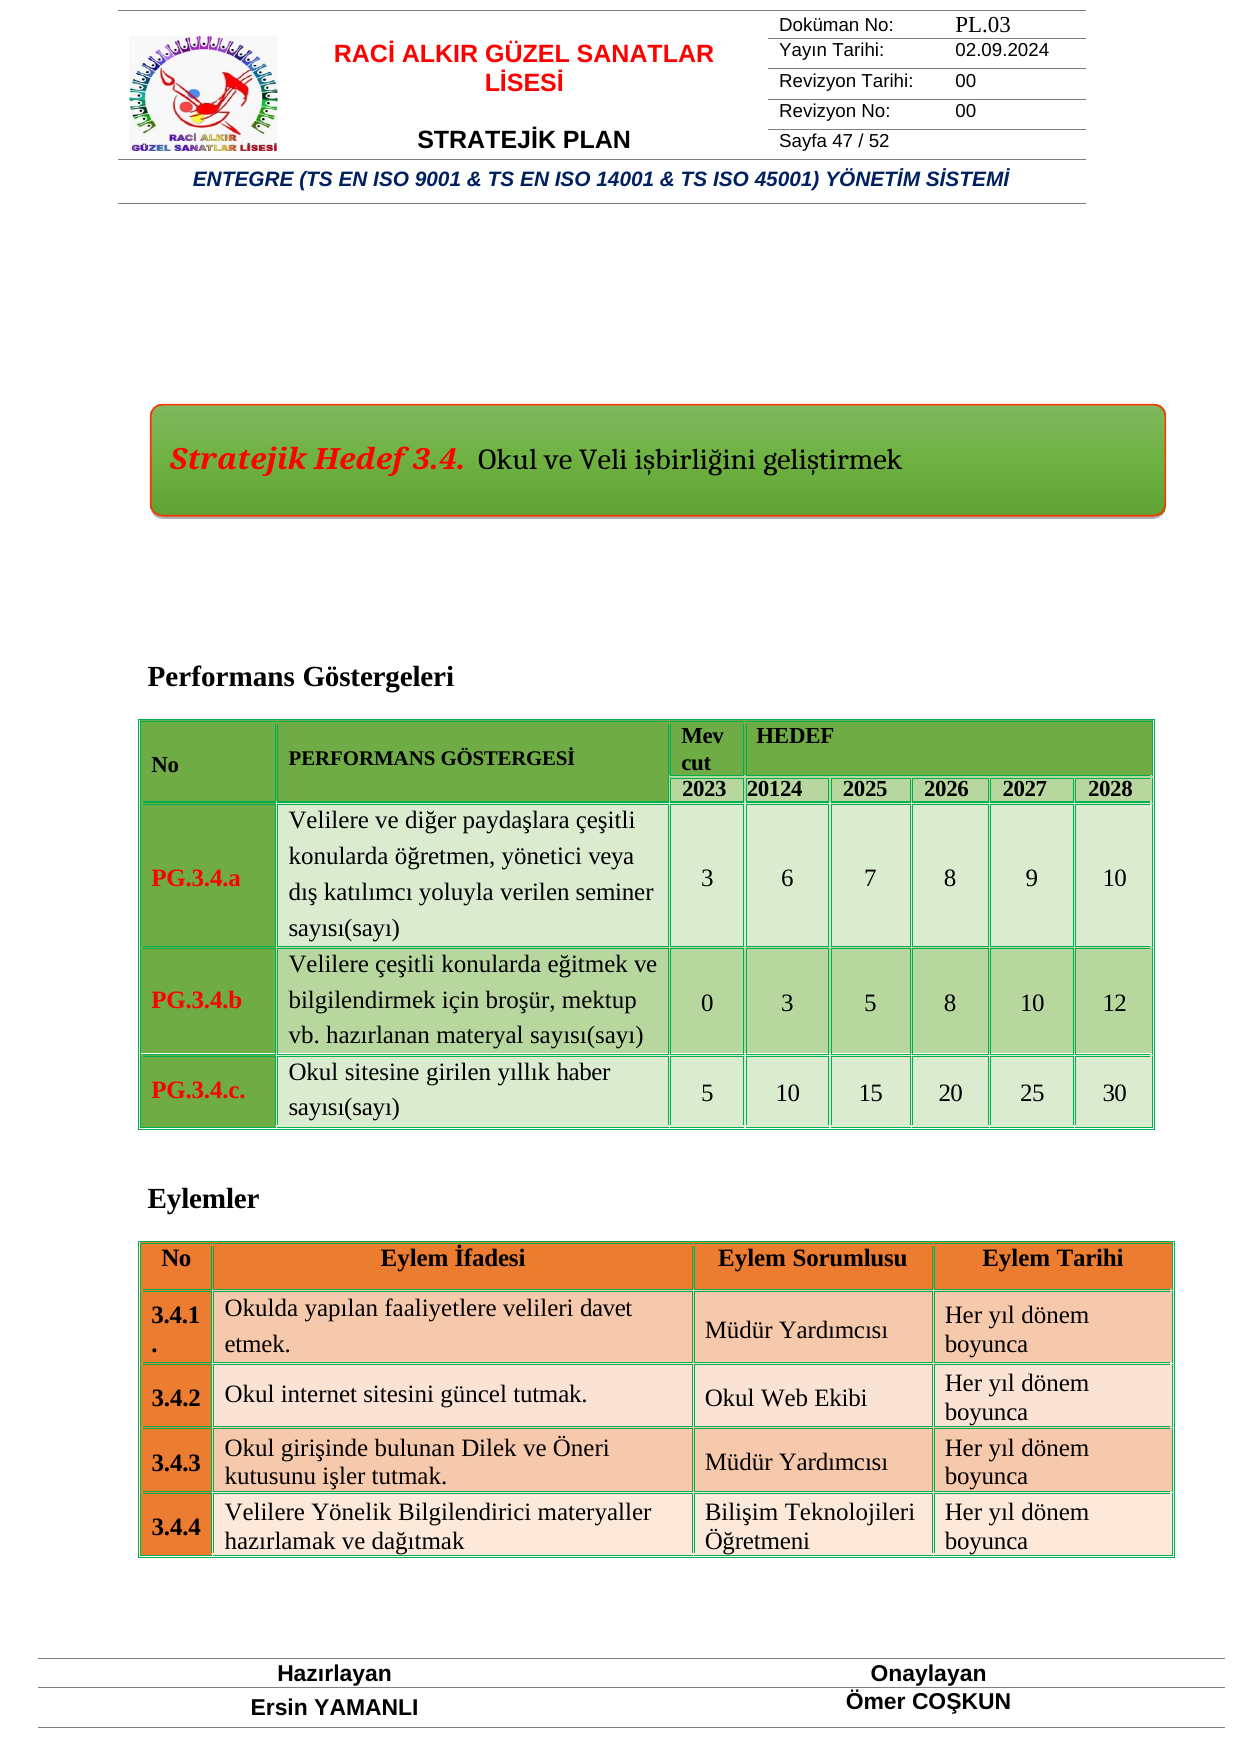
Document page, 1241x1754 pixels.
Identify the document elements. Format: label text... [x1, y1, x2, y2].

table_cell Okul internet sitesini güncel tutmak. [214, 1365, 692, 1426]
table_cell Her yıl dönem boyunca [933, 1491, 1172, 1555]
table_cell 2026 [913, 779, 988, 801]
table_cell PG.3.4.a [141, 801, 275, 946]
picture [152, 406, 1164, 514]
table_cell Bilişim Teknolojileri Öğretmeni [693, 1494, 933, 1555]
text Performans Göstergeleri [147, 659, 1181, 693]
table_cell Okulda yapılan faaliyetlere velileri davet etmek. [214, 1292, 692, 1362]
table_cell 2027 [991, 779, 1073, 801]
table_cell 20124 [747, 779, 828, 801]
picture [1159, 404, 1166, 411]
table_cell 30 [1075, 1054, 1152, 1127]
table_cell 3.4.1 . [140, 1289, 212, 1362]
table_cell 9 [991, 805, 1073, 946]
table_cell 10 [991, 949, 1073, 1053]
table_cell 2023 [671, 779, 743, 801]
table_cell 3.4.2 [141, 1362, 211, 1426]
table_cell 20 [911, 1054, 990, 1127]
picture [150, 404, 157, 411]
table_cell Velilere ve diğer paydaşlara çeşitli konularda öğretmen, yönetici veya dış katılımcı yoluyla verilen seminer sayısı(sayı) [278, 805, 668, 946]
table_cell 25 [990, 1054, 1075, 1127]
table_cell 5 [832, 949, 910, 1053]
table_cell Okul sitesine girilen yıllık haber sayısı(sayı) [276, 1057, 669, 1127]
table_cell Velilere çeşitli konularda eğitmek ve bilgilendirmek için broşür, mektup vb. hazırlanan materyal sayısı(sayı) [278, 949, 668, 1053]
table_cell PG.3.4.c. [141, 1054, 276, 1127]
table_header Eylem Sorumlusu [693, 1244, 933, 1289]
table_cell 5 [669, 1054, 745, 1127]
table_header Eylem Tarihi [933, 1244, 1172, 1289]
table_cell 3 [671, 805, 743, 946]
table_header PERFORMANS GÖSTERGESİ [276, 722, 669, 801]
table_cell 8 [913, 805, 988, 946]
table_cell Her yıl dönem boyunca [935, 1362, 1172, 1426]
table_cell 10 [745, 1054, 830, 1127]
table_cell 10 [1076, 801, 1152, 946]
table_cell 8 [913, 949, 988, 1053]
table_cell PG.3.4.b [141, 946, 275, 1053]
table_cell Velilere Yönelik Bilgilendirici materyaller hazırlamak ve dağıtmak [212, 1494, 693, 1555]
picture [129, 36, 278, 151]
table_cell Okul Web Ekibi [695, 1365, 932, 1426]
table_cell 3 [747, 949, 828, 1053]
table_cell Her yıl dönem boyunca [933, 1289, 1173, 1362]
text Eylemler [147, 1181, 1181, 1214]
table_header No [141, 1244, 212, 1289]
table_cell Müdür Yardımcısı [695, 1429, 932, 1491]
table_cell 12 [1076, 946, 1152, 1053]
table_header Mev cut [669, 720, 745, 775]
table_header No [141, 722, 276, 801]
table_cell Okul girişinde bulunan Dilek ve Öneri kutusunu işler tutmak. [214, 1429, 692, 1491]
table_cell 6 [747, 805, 828, 946]
table_cell Müdür Yardımcısı [695, 1292, 932, 1362]
table_cell 2025 [832, 779, 910, 801]
table_cell 2028 [1075, 775, 1153, 801]
table_cell 15 [830, 1057, 911, 1127]
table_cell 3.4.3 [140, 1426, 212, 1491]
table_header HEDEF [745, 722, 1152, 775]
table_cell Her yıl dönem boyunca [933, 1426, 1173, 1491]
table_header Eylem İfadesi [212, 1244, 693, 1289]
table_cell 0 [671, 949, 743, 1053]
table_cell 7 [832, 805, 910, 946]
table_cell 3.4.4 [141, 1491, 212, 1555]
